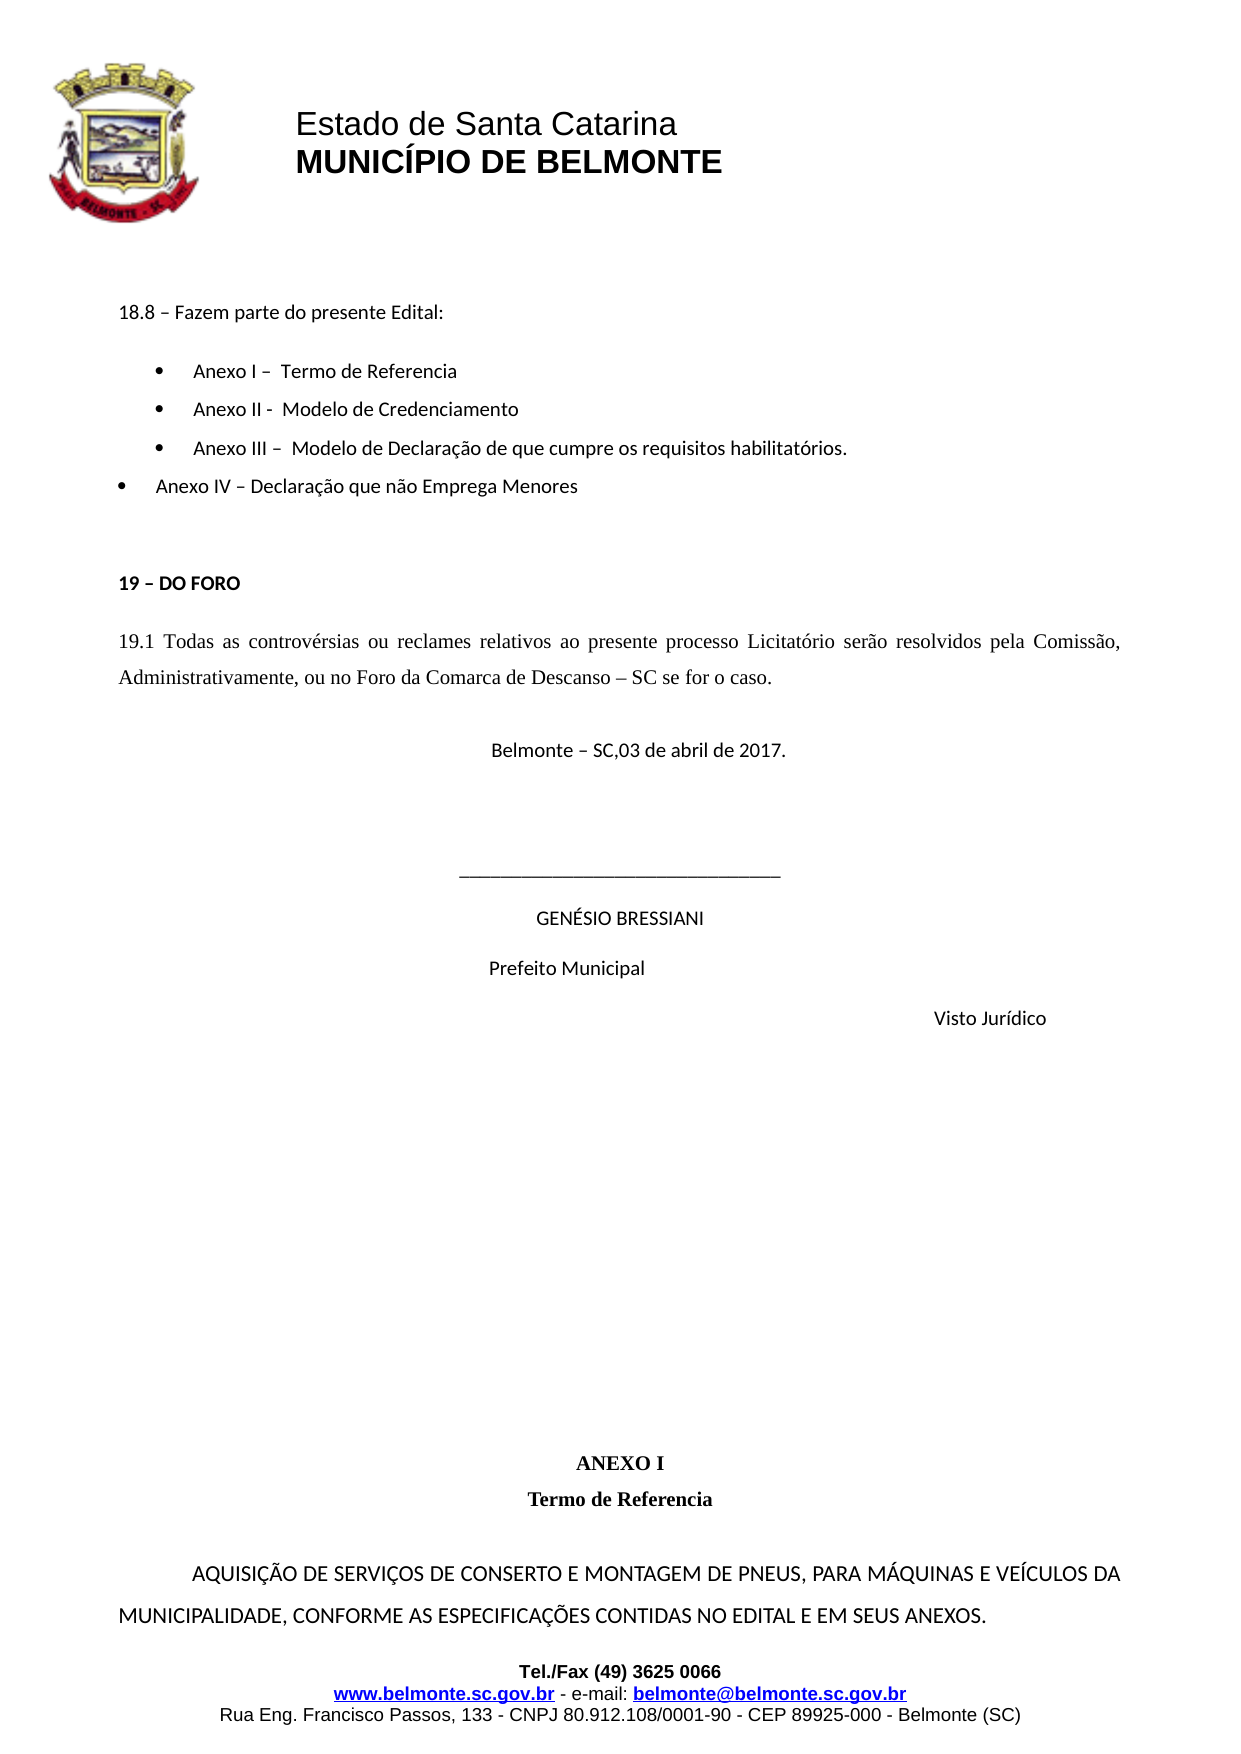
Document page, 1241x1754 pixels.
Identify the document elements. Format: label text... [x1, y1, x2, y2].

text Belmonte – SC,03 de abril de 2017. [156, 737, 1122, 762]
list Anexo I – Termo de Referencia [156, 358, 1122, 384]
text 19 – DO FORO [118, 570, 1122, 595]
subtitle Termo de Referencia [118, 1487, 1122, 1511]
text 18.8 – Fazem parte do presente Edital: [118, 299, 1122, 325]
picture [26, 44, 225, 243]
text GENÉSIO BRESSIANI [118, 905, 1122, 930]
subtitle ANEXO I [118, 1451, 1122, 1475]
text 19.1 Todas as controvérsias ou reclames relativos ao presente processo Licitatório serão resolvidos pela Comissão, Administrativamente, ou no Foro da Comarca de Descanso – SC se for o caso. [118, 629, 1122, 689]
list Anexo III – Modelo de Declaração de que cumpre os requisitos habilitatórios. [156, 435, 1122, 460]
text Prefeito Municipal [118, 955, 1122, 980]
list Anexo II - Modelo de Credenciamento [156, 397, 1122, 422]
text _______________________________ [118, 855, 1122, 880]
text Visto Jurídico [856, 1005, 1122, 1030]
text AQUISIÇÃO DE SERVIÇOS DE CONSERTO E MONTAGEM DE PNEUS, PARA MÁQUINAS E VEÍCULOS DA MUNICIPALIDADE, CONFORME AS ESPECIFICAÇÕES CONTIDAS NO EDITAL E EM SEUS ANEXOS. [118, 1559, 1122, 1629]
list Anexo IV – Declaração que não Emprega Menores [118, 473, 1122, 498]
